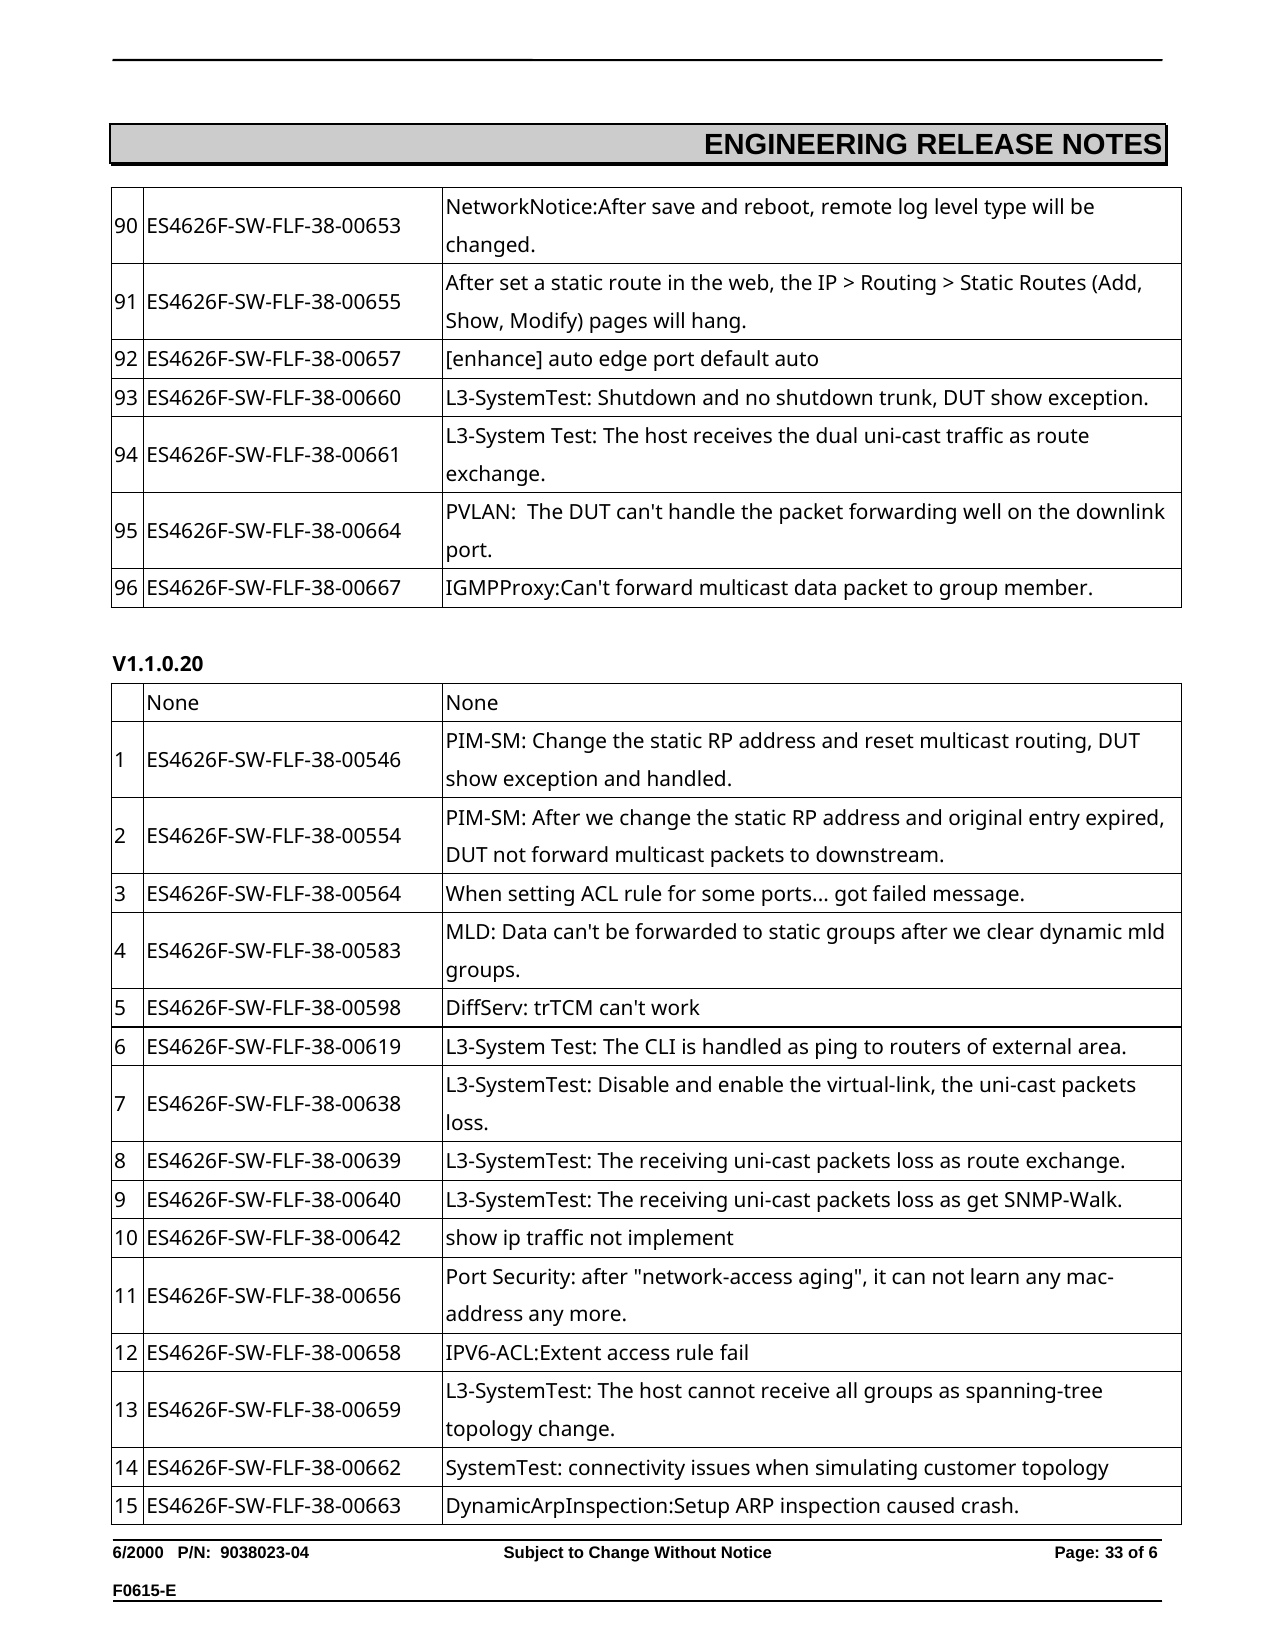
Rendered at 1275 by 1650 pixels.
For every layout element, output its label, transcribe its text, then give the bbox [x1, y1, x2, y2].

table_cell ES-SW-FLF-38-00658 [144, 1334, 442, 1371]
table_cell ES-SW-FLF-38-00554 [144, 798, 442, 873]
table_cell ES-SW-FLF-38-00663 [144, 1487, 442, 1524]
table_cell L3-SystemTest: Shutdown and no shutdown trunk, DUT show exception. [443, 379, 1181, 416]
table_cell 1 [112, 722, 143, 797]
table_header None [443, 684, 1181, 721]
table_cell L3-System Test: The host receives the dual uni-cast traffic as route exchange. [443, 417, 1181, 492]
table_cell 96 [112, 569, 143, 607]
table_cell 14 [112, 1448, 143, 1486]
table_cell 94 [112, 417, 143, 492]
table_cell ES-SW-FLF-38-00640 [144, 1181, 442, 1218]
table_cell PVLAN: The DUT can't handle the packet forwarding well on the downlink port. [443, 493, 1181, 568]
table_cell ES-SW-FLF-38-00667 [144, 569, 442, 607]
table_cell NetworkNotice:After save and reboot, remote log level type will be changed. [443, 188, 1181, 263]
table_cell 8 [112, 1142, 143, 1179]
table_cell 91 [112, 264, 143, 339]
table_cell [enhance] auto edge port default auto [443, 340, 1181, 377]
table_cell ES-SW-FLF-38-00583 [144, 913, 442, 988]
table_cell ES-SW-FLF-38-00564 [144, 874, 442, 912]
table_cell ES-SW-FLF-38-00639 [144, 1142, 442, 1179]
table_cell ES-SW-FLF-38-00655 [144, 264, 442, 339]
table_cell 2 [112, 798, 143, 873]
table_cell ES-SW-FLF-38-00653 [144, 188, 442, 263]
table_cell L3-SystemTest: The host cannot receive all groups as spanning-tree topology change. [443, 1372, 1181, 1447]
table_cell 95 [112, 493, 143, 568]
table_cell ES-SW-FLF-38-00638 [144, 1066, 442, 1141]
table_cell 90 [112, 188, 143, 263]
table_cell L3-SystemTest: The receiving uni-cast packets loss as route exchange. [443, 1142, 1181, 1179]
table_cell 5 [112, 989, 143, 1026]
table_cell MLD: Data can't be forwarded to static groups after we clear dynamic mld groups. [443, 913, 1181, 988]
table_cell ES-SW-FLF-38-00598 [144, 989, 442, 1026]
table_cell PIM-SM: Change the static RP address and reset multicast routing, DUT show exception and handled. [443, 722, 1181, 797]
table_cell When setting ACL rule for some ports... got failed message. [443, 874, 1181, 912]
table_cell IGMPProxy:Can't forward multicast data packet to group member. [443, 569, 1181, 607]
table_cell ES-SW-FLF-38-00642 [144, 1219, 442, 1257]
table_header None [144, 684, 442, 721]
table_cell ES-SW-FLF-38-00662 [144, 1448, 442, 1486]
table_cell ES-SW-FLF-38-00664 [144, 493, 442, 568]
table_cell L3-System Test: The CLI is handled as ping to routers of external area. [443, 1028, 1181, 1065]
table_cell ES-SW-FLF-38-00661 [144, 417, 442, 492]
table_cell ES-SW-FLF-38-00657 [144, 340, 442, 377]
table_cell 92 [112, 340, 143, 377]
table_cell 3 [112, 874, 143, 912]
table_cell 93 [112, 379, 143, 416]
table_cell Port Security: after "network-access aging", it can not learn any mac-address any more. [443, 1258, 1181, 1333]
table_cell L3-SystemTest: The receiving uni-cast packets loss as get SNMP-Walk. [443, 1181, 1181, 1218]
table_header [112, 684, 143, 721]
table_cell SystemTest: connectivity issues when simulating customer topology [443, 1448, 1181, 1486]
table_cell 13 [112, 1372, 143, 1447]
table_cell PIM-SM: After we change the static RP address and original entry expired, DUT not forward multicast packets to downstream. [443, 798, 1181, 873]
table_cell 12 [112, 1334, 143, 1371]
table_cell show ip traffic not implement [443, 1219, 1181, 1257]
table_cell 7 [112, 1066, 143, 1141]
text V.20 [112, 645, 1162, 683]
table_cell ES-SW-FLF-38-00659 [144, 1372, 442, 1447]
table_cell 10 [112, 1219, 143, 1257]
table_cell DiffServ: trTCM can't work [443, 989, 1181, 1026]
table_cell 15 [112, 1487, 143, 1524]
table_cell L3-SystemTest: Disable and enable the virtual-link, the uni-cast packets loss. [443, 1066, 1181, 1141]
table_cell 6 [112, 1028, 143, 1065]
table_cell 9 [112, 1181, 143, 1218]
table_cell After set a static route in the web, the IP > Routing > Static Routes (Add, Show, Modify) pages will hang. [443, 264, 1181, 339]
table_cell ES-SW-FLF-38-00546 [144, 722, 442, 797]
table_cell DynamicArpInspection:Setup ARP inspection caused crash. [443, 1487, 1181, 1524]
table_cell IPV6-ACL:Extent access rule fail [443, 1334, 1181, 1371]
table_cell 4 [112, 913, 143, 988]
table_cell ES-SW-FLF-38-00656 [144, 1258, 442, 1333]
table_cell 11 [112, 1258, 143, 1333]
table_cell ES-SW-FLF-38-00619 [144, 1028, 442, 1065]
table_cell ES-SW-FLF-38-00660 [144, 379, 442, 416]
